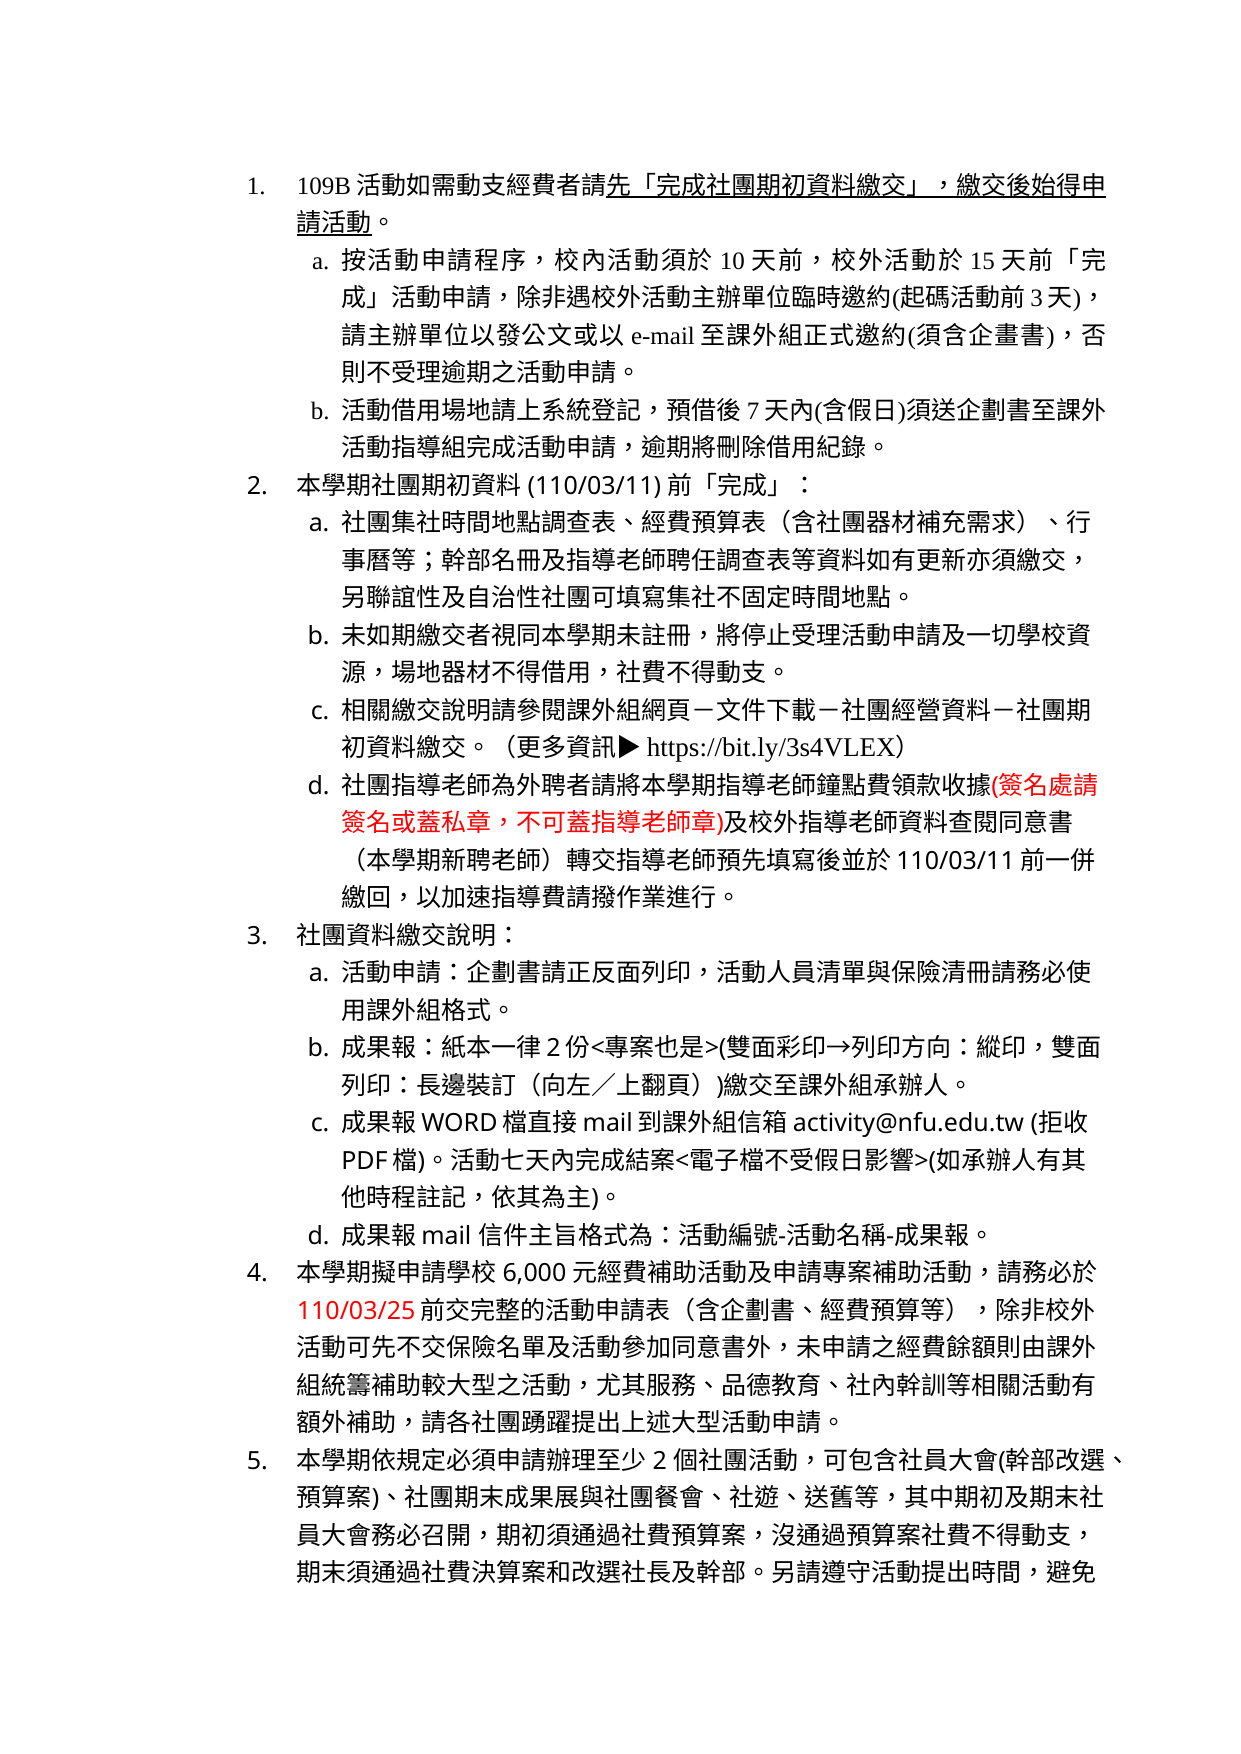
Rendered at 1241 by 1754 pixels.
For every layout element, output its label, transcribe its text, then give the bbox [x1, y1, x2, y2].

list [247, 1439, 1106, 1589]
list 社團集社時間地點調查表、經費預算表（含社團器材補充需求）、行事曆等；幹部名冊及指導老師聘任調查表等資料如有更新亦須繳交，另聯誼性及自治性社團可填寫集社不固定時間地點。 [329, 502, 1106, 614]
list 未如期繳交者視同本學期未註冊，將停止受理活動申請及一切學校資源，場地器材不得借用，社費不得動支。 [329, 614, 1106, 689]
list 成果報：紙本一律2份<專案也是>(雙面彩印列印方向：縱印，雙面列印：長邊裝訂（向左／上翻頁）)繳交至課外組承辦人。 [329, 1027, 1106, 1102]
list 本學期擬申請學校 6,000 元經費補助活動及申請專案補助活動，請務必於110/03/25前交完整的活動申請表（含企劃書、經費預算等），除非校外活動可先不交保險名單及活動參加同意書外，未申請之經費餘額則由課外組統籌補助較大型之活動，尤其服務、品德教育、社內幹訓等相關活動有額外補助，請各社團踴躍提出上述大型活動申請。 [247, 1252, 1106, 1439]
list 本學期社團期初資料 (110/03/11) 前「完成」： [247, 464, 1106, 502]
list 成果報WORD檔直接mail到課外組信箱activity@nfu.edu.tw (拒收PDF檔)。活動七天內完成結案<電子檔不受假日影響>(如承辦人有其他時程註記，依其為主)。 [329, 1102, 1106, 1214]
list 社團資料繳交說明： [247, 914, 1106, 952]
list 109B活動如需動支經費者請先「完成社團期初資料繳交」，繳交後始得申請活動。 [247, 164, 1106, 239]
list 社團指導老師為外聘者請將本學期指導老師鐘點費領款收據(簽名處請簽名或蓋私章，不可蓋指導老師章)及校外指導老師資料查閱同意書（本學期新聘老師）轉交指導老師預先填寫後並於110/03/11前一併繳回，以加速指導費請撥作業進行。 [329, 764, 1106, 914]
list 按活動申請程序，校內活動須於10天前，校外活動於15天前「完成」活動申請，除非遇校外活動主辦單位臨時邀約(起碼活動前3天)，請主辦單位以發公文或以e-mail至課外組正式邀約(須含企畫書)，否則不受理逾期之活動申請。 [329, 239, 1106, 389]
list 相關繳交說明請參閱課外組網頁－文件下載－社團經營資料－社團期初資料繳交。（更多資訊▶️ https://bit.ly/3s4VLEX） [329, 689, 1106, 764]
list 活動借用場地請上系統登記，預借後7天內(含假日)須送企劃書至課外活動指導組完成活動申請，逾期將刪除借用紀錄。 [329, 389, 1106, 464]
list 成果報mail 信件主旨格式為：活動編號-活動名稱-成果報。 [329, 1214, 1106, 1252]
list 活動申請：企劃書請正反面列印，活動人員清單與保險清冊請務必使用課外組格式。 [329, 952, 1106, 1027]
